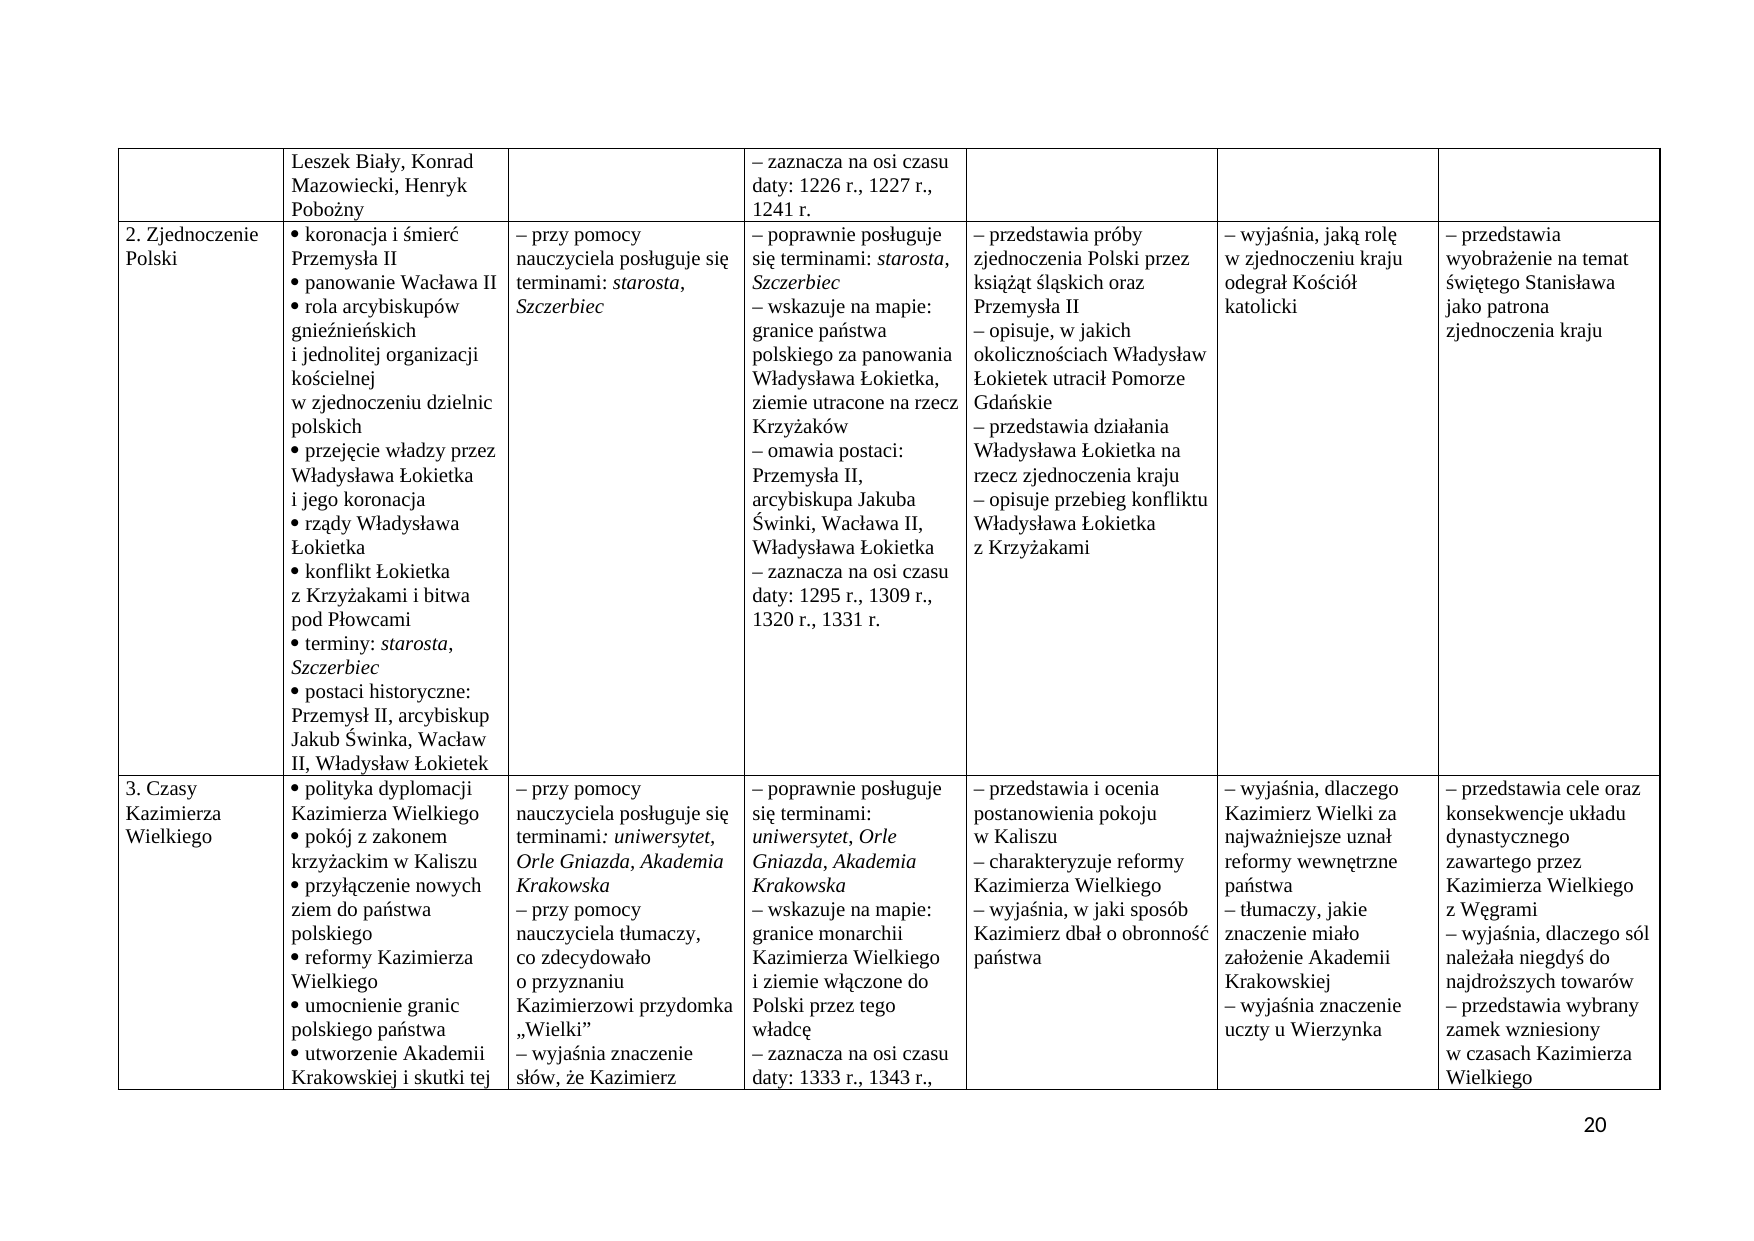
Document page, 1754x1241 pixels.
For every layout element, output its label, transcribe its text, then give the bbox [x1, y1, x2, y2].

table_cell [119, 776, 283, 1089]
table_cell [745, 776, 966, 1089]
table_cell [745, 149, 966, 221]
table_cell 2. Zjednoczenie Polski [119, 222, 283, 775]
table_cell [119, 149, 283, 221]
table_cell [284, 149, 508, 221]
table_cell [967, 149, 1217, 221]
table_cell – przy pomocy nauczyciela posługuje się terminami: starosta, Szczerbiec [509, 222, 744, 775]
table_cell – wyjaśnia, jaką rolę w zjednoczeniu kraju odegrał Kościół katolicki [1218, 222, 1438, 775]
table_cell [509, 149, 744, 221]
table_cell koronacja i śmierć Przemysła II panowanie Wacława II rola arcybiskupów gnieźnieńskich i jednolitej organizacji kościelnej w zjednoczeniu dzielnic polskich przejęcie władzy przez Władysława Łokietka i jego koronacja rządy Władysława Łokietka konflikt Łokietka z Krzyżakami i bitwa pod Płowcami terminy: starosta, Szczerbiec postaci historyczne: Przemysł II, arcybiskup Jakub Świnka, Wacław II, Władysław Łokietek [284, 222, 508, 775]
table_cell – przedstawia próby zjednoczenia Polski przez książąt śląskich oraz Przemysła II – opisuje, w jakich okolicznościach Władysław Łokietek utracił Pomorze Gdańskie – przedstawia działania Władysława Łokietka na rzecz zjednoczenia kraju – opisuje przebieg konfliktu Władysława Łokietka z Krzyżakami [967, 222, 1217, 775]
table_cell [1218, 776, 1438, 1089]
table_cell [1439, 776, 1659, 1089]
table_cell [1218, 149, 1438, 221]
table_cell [967, 776, 1217, 1089]
table_cell – poprawnie posługuje się terminami: starosta, Szczerbiec – wskazuje na mapie: granice państwa polskiego za panowania Władysława Łokietka, ziemie utracone na rzecz Krzyżaków – omawia postaci: Przemysła II, arcybiskupa Jakuba Świnki, Wacława II, Władysława Łokietka – zaznacza na osi czasu daty: 1295 r., 1309 r., 1320 r., 1331 r. [745, 222, 966, 775]
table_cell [1439, 149, 1659, 221]
table_cell – przedstawia wyobrażenie na temat świętego Stanisława jako patrona zjednoczenia kraju [1439, 222, 1659, 775]
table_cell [284, 776, 508, 1089]
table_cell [509, 776, 744, 1089]
